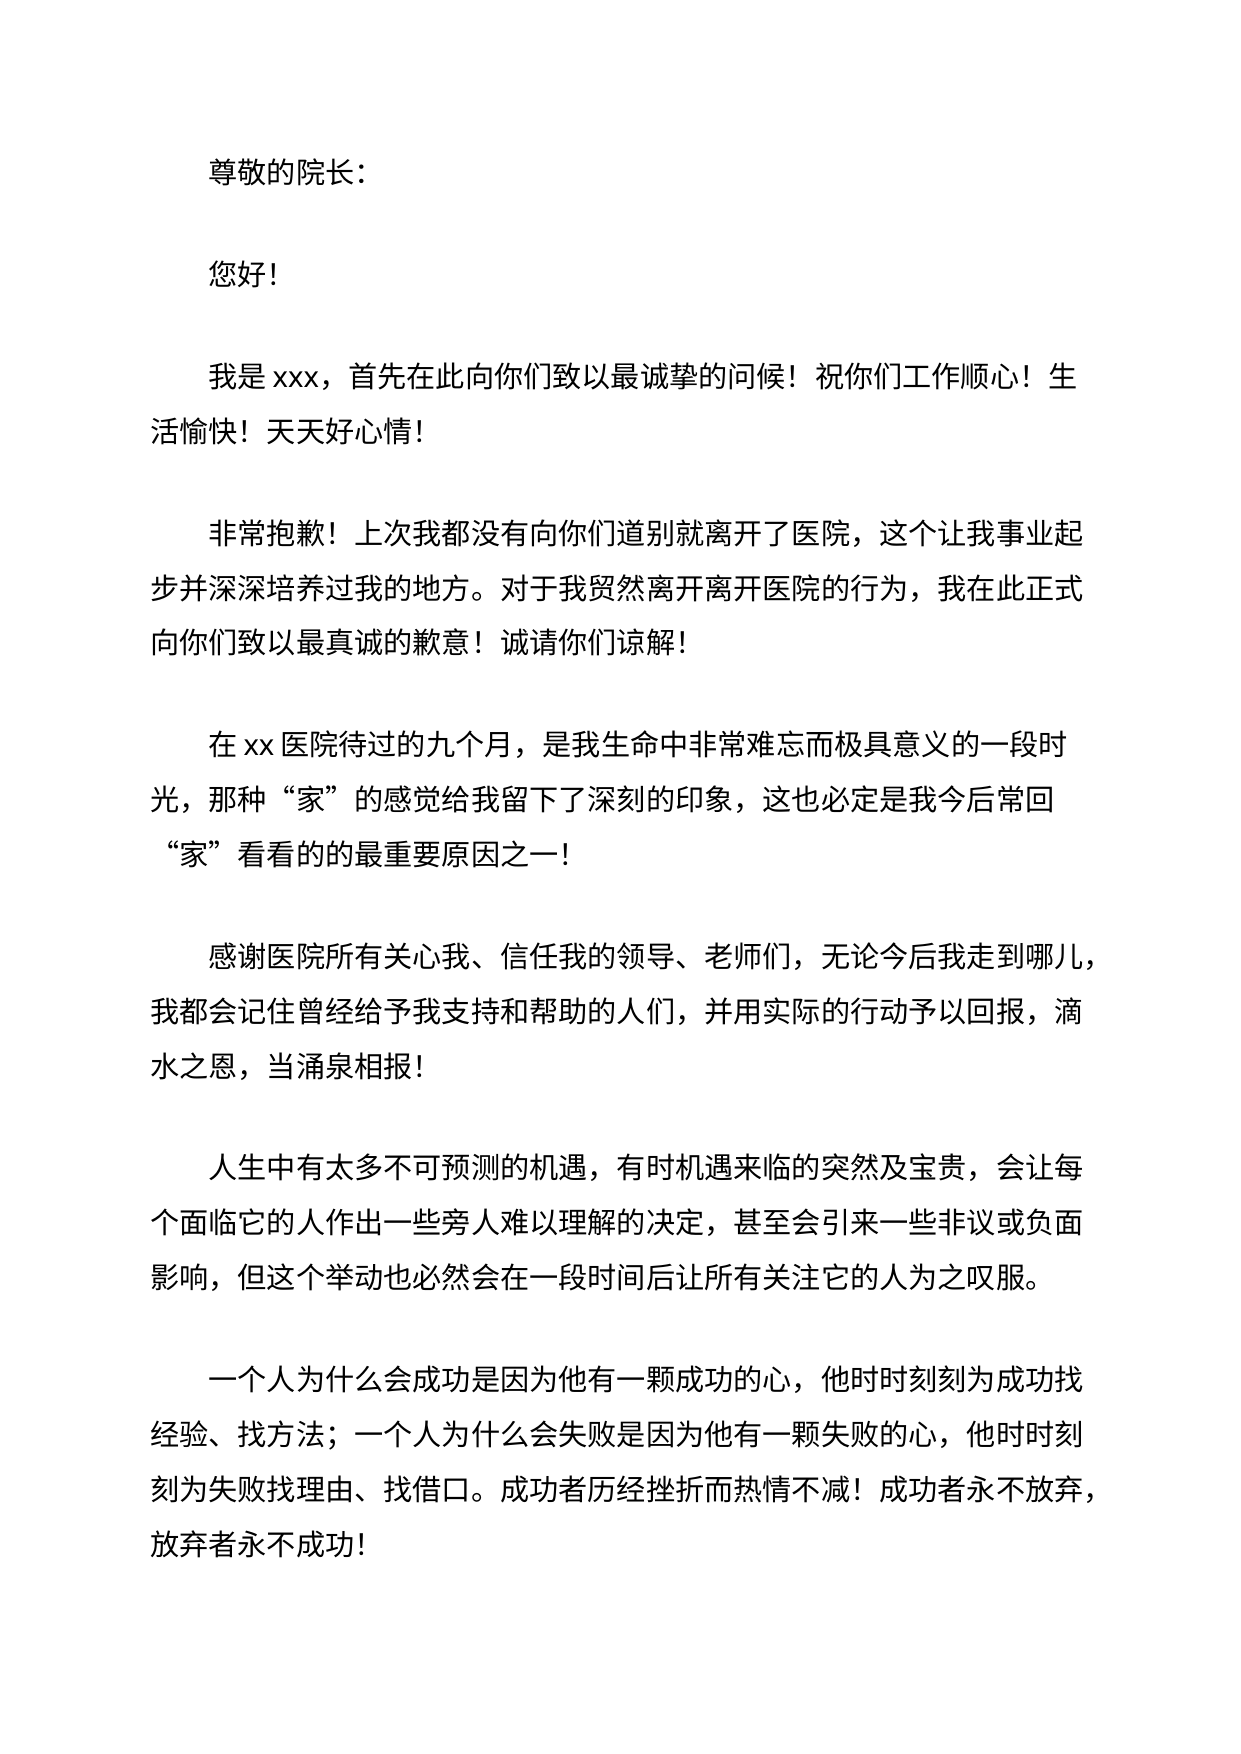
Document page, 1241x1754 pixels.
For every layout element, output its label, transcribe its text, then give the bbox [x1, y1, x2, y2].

text 我是xxx，首先在此向你们致以最诚挚的问候！祝你们工作顺心！生活愉快！天天好心情！ [150, 353, 1090, 451]
text 非常抱歉！上次我都没有向你们道别就离开了医院，这个让我事业起步并深深培养过我的地方。对于我贸然离开离开医院的行为，我在此正式向你们致以最真诚的歉意！诚请你们谅解！ [150, 510, 1090, 662]
text 在xx医院待过的九个月，是我生命中非常难忘而极具意义的一段时光，那种“家”的感觉给我留下了深刻的印象，这也必定是我今后常回“家”看看的的最重要原因之一！ [150, 722, 1090, 874]
text 您好！ [150, 252, 1090, 294]
text 一个人为什么会成功是因为他有一颗成功的心，他时时刻刻为成功找经验、找方法；一个人为什么会失败是因为他有一颗失败的心，他时时刻刻为失败找理由、找借口。成功者历经挫折而热情不减！成功者永不放弃，放弃者永不成功！ [150, 1357, 1090, 1564]
text 感谢医院所有关心我、信任我的领导、老师们，无论今后我走到哪儿，我都会记住曾经给予我支持和帮助的人们，并用实际的行动予以回报，滴水之恩，当涌泉相报！ [150, 933, 1090, 1086]
text 尊敬的院长： [150, 150, 1090, 192]
text 人生中有太多不可预测的机遇，有时机遇来临的突然及宝贵，会让每个面临它的人作出一些旁人难以理解的决定，甚至会引来一些非议或负面影响，但这个举动也必然会在一段时间后让所有关注它的人为之叹服。 [150, 1145, 1090, 1297]
